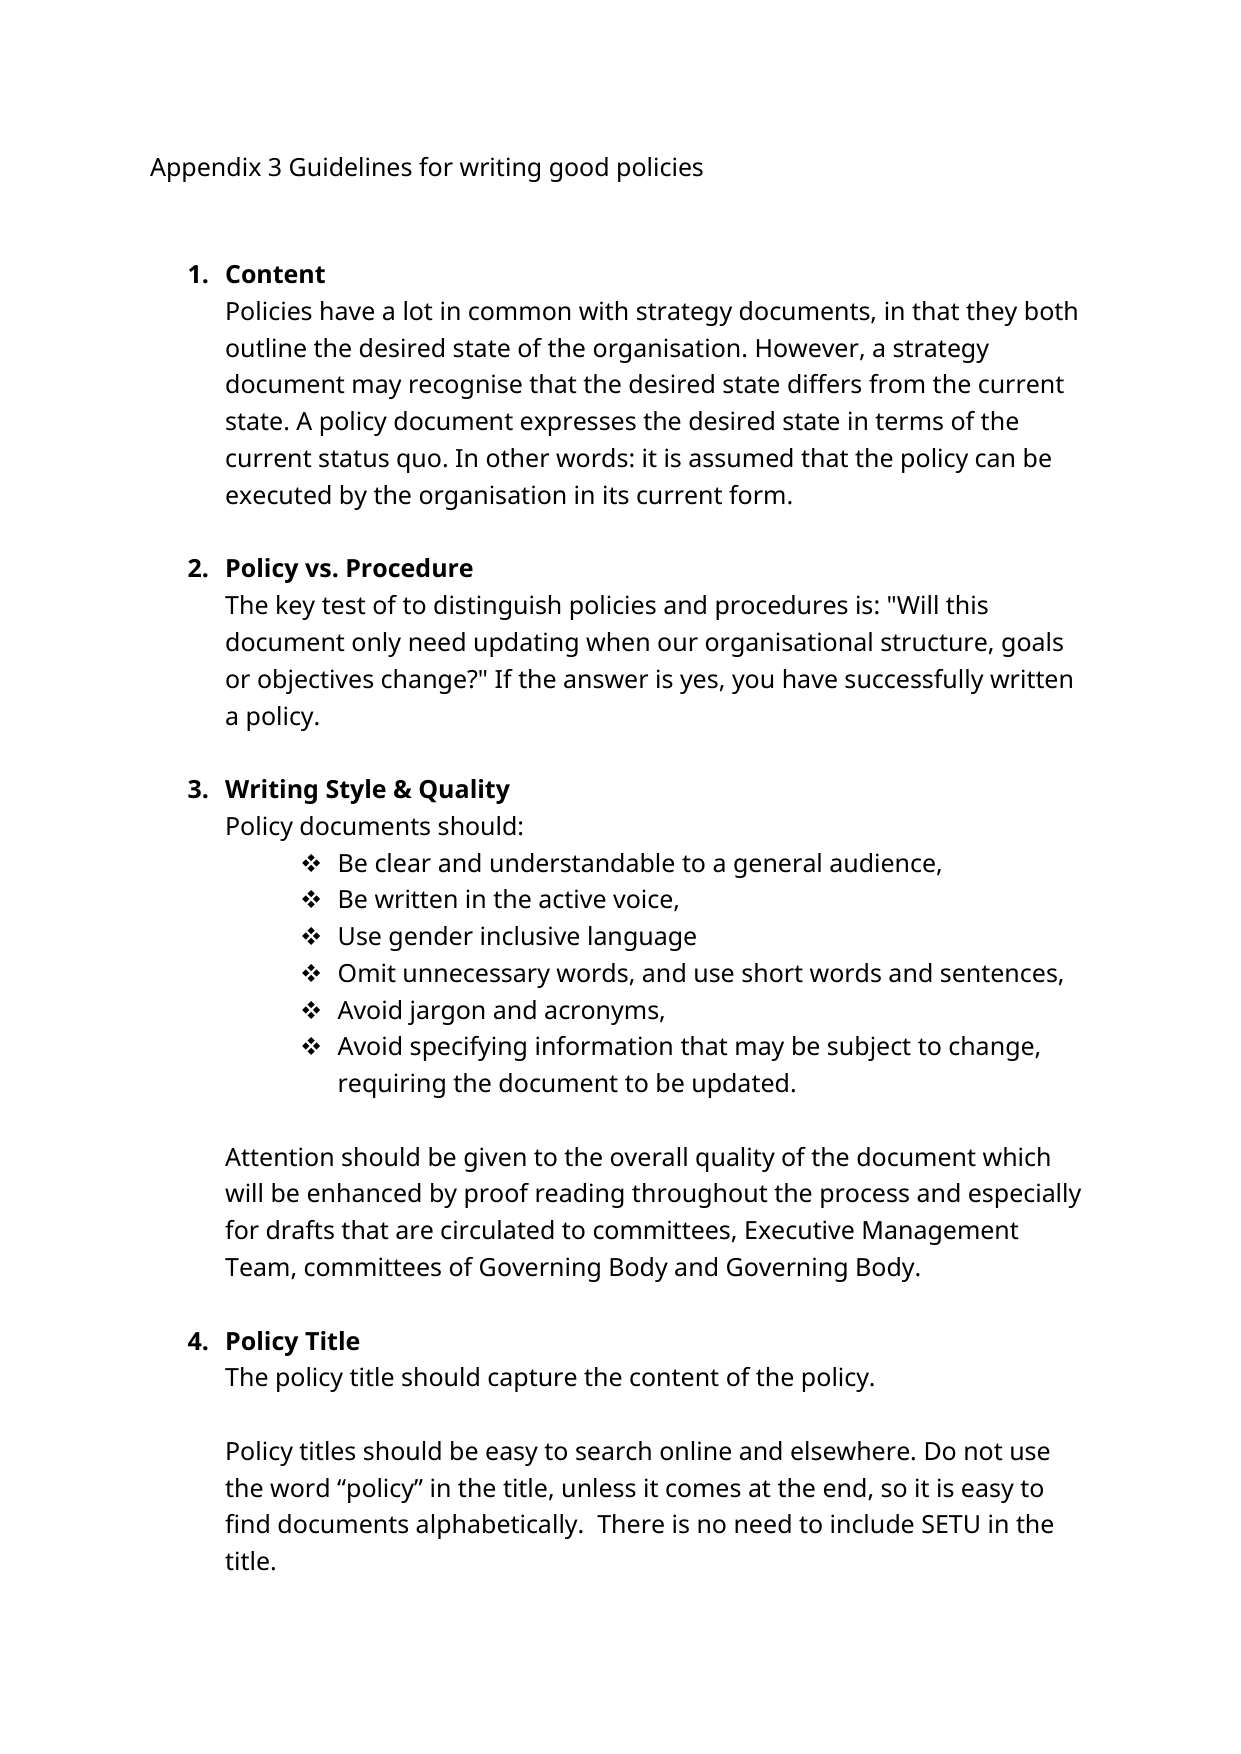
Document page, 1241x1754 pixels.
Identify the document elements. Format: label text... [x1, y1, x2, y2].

list Policy documents should: [225, 808, 1090, 842]
list Policy Title [187, 1323, 1090, 1357]
list Policy titles should be easy to search online and elsewhere. Do not use the word “policy” in the title, unless it comes at the end, so it is easy to find documents alphabetically. There is no need to include SETU in the title. [225, 1433, 1090, 1578]
list Be written in the active voice, [300, 882, 1090, 916]
list Content [187, 257, 1090, 291]
text Appendix 3 Guidelines for writing good policies [150, 150, 1090, 184]
list Policies have a lot in common with strategy documents, in that they both outline the desired state of the organisation. However, a strategy document may recognise that the desired state differs from the current state. A policy document expresses the desired state in terms of the current status quo. In other words: it is assumed that the policy can be executed by the organisation in its current form. [225, 294, 1090, 512]
list The key test of to distinguish policies and procedures is: "Will this document only need updating when our organisational structure, goals or objectives change?" If the answer is yes, you have successfully written a policy. [225, 588, 1090, 732]
list Writing Style & Quality [187, 772, 1090, 806]
list Be clear and understandable to a general audience, [300, 845, 1090, 879]
list The policy title should capture the content of the policy. [225, 1360, 1090, 1394]
list Avoid specifying information that may be subject to change, requiring the document to be updated. [300, 1029, 1090, 1100]
list Omit unnecessary words, and use short words and sentences, [300, 956, 1090, 989]
list Attention should be given to the overall quality of the document which will be enhanced by proof reading throughout the process and especially for drafts that are circulated to committees, Executive Management Team, committees of Governing Body and Governing Body. [225, 1139, 1090, 1284]
list Avoid jargon and acronyms, [300, 992, 1090, 1026]
list Use gender inclusive language [300, 919, 1090, 953]
list Policy vs. Procedure [187, 551, 1090, 585]
